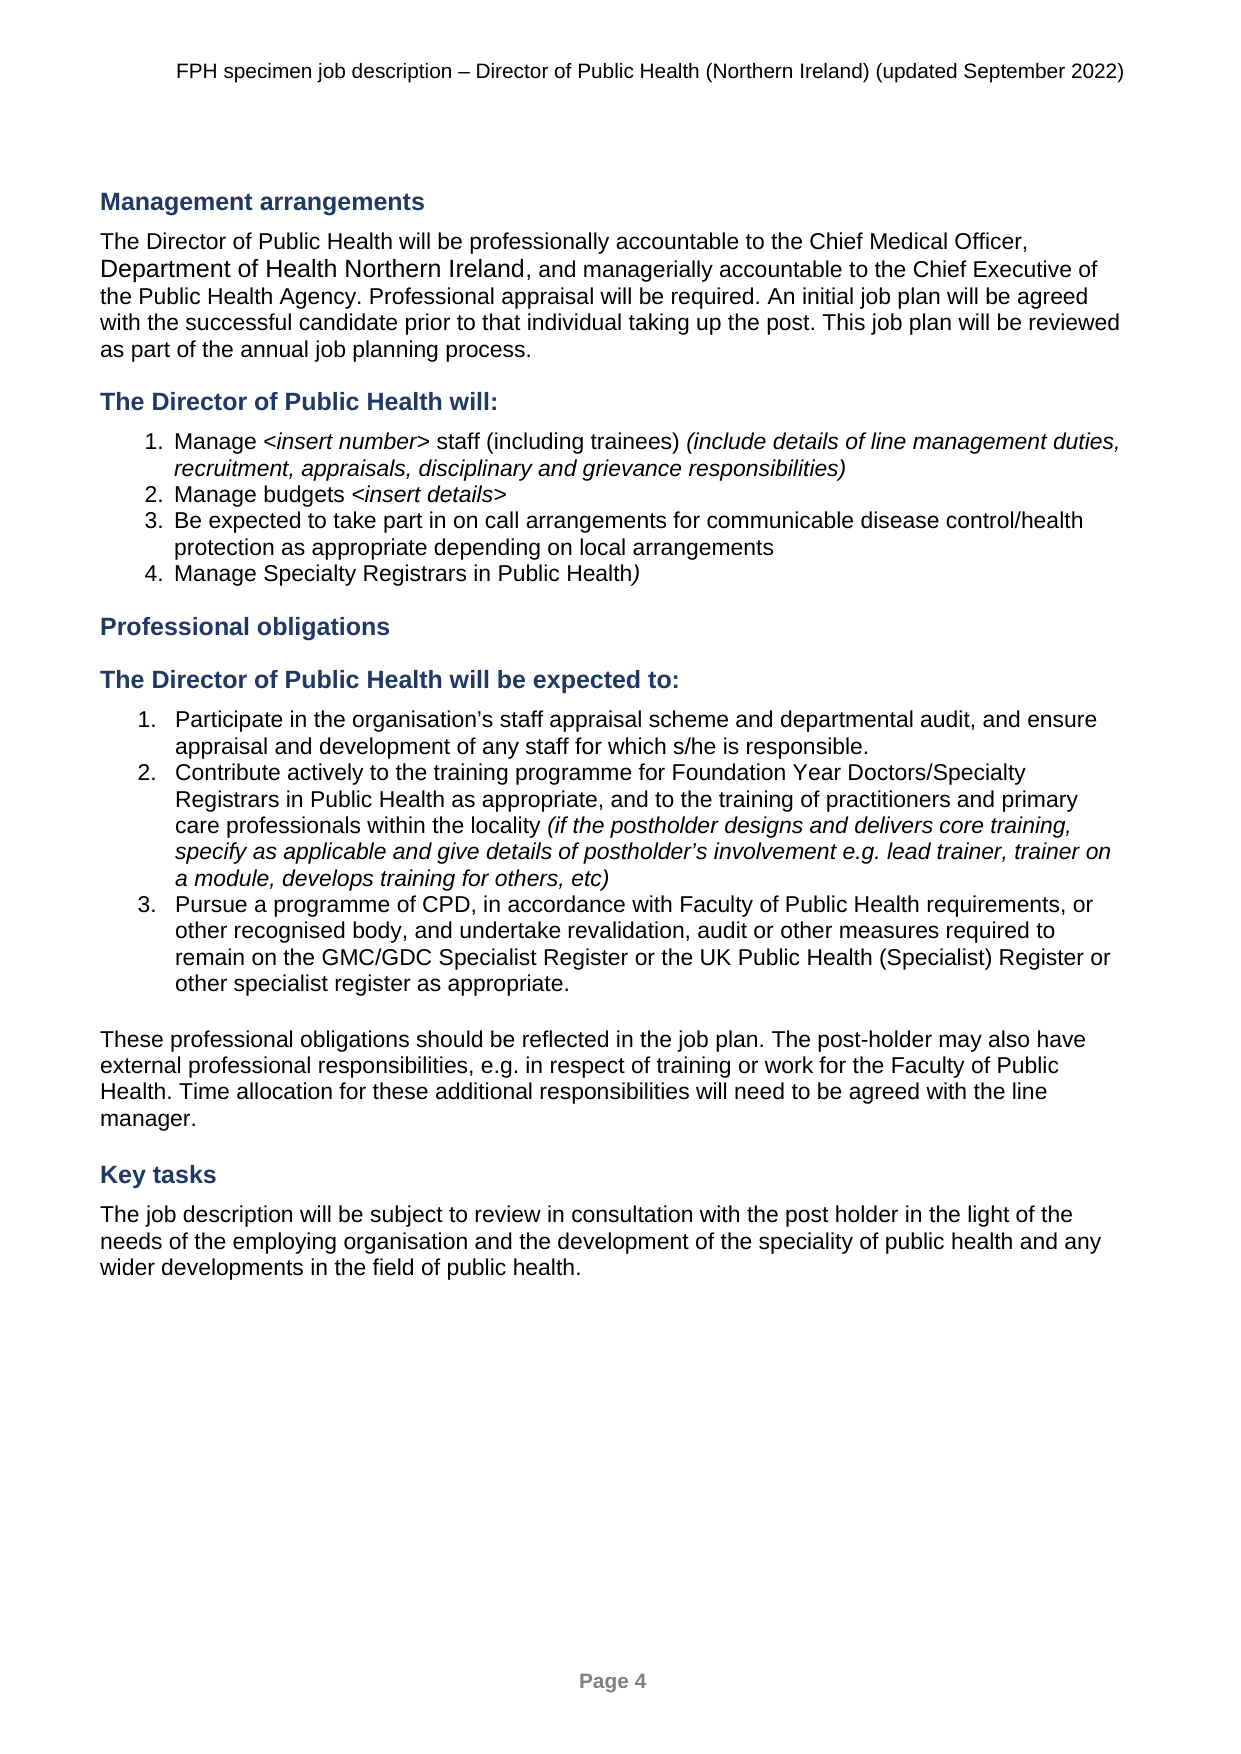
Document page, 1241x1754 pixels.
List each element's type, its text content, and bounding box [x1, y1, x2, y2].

text The job description will be subject to review in consultation with the post holder in the light of the needs of the employing organisation and the development of the speciality of public health and any wider developments in the field of public health. [100, 1201, 1125, 1280]
subtitle Pursue a programme of CPD, in accordance with Faculty of Public Health requirements, or other recognised body, and undertake revalidation, audit or other measures required to remain on the GMC/GDC Specialist Register or the UK Public Health (Specialist) Register or other specialist register as appropriate. [137, 891, 1125, 996]
text Key tasks [100, 1160, 1125, 1189]
list Be expected to take part in on call arrangements for communicable disease control/health protection as appropriate depending on local arrangements [144, 507, 1125, 560]
subtitle Participate in the organisation’s staff appraisal scheme and departmental audit, and ensure appraisal and development of any staff for which s/he is responsible. [137, 706, 1125, 759]
text These professional obligations should be reflected in the job plan. The post-holder may also have external professional responsibilities, e.g. in respect of training or work for the Faculty of Public Health. Time allocation for these additional responsibilities will need to be agreed with the line manager. [100, 1026, 1125, 1131]
text The Director of Public Health will: [100, 387, 1125, 416]
list Manage budgets <insert details> [144, 481, 1125, 507]
list Manage <insert number> staff (including trainees) (include details of line management duties, recruitment, appraisals, disciplinary and grievance responsibilities) [144, 428, 1125, 481]
list Manage Specialty Registrars in Public Health) [144, 560, 1125, 586]
text The Director of Public Health will be expected to: [100, 665, 1125, 694]
text Management arrangements [100, 187, 1125, 215]
text Professional obligations [100, 611, 1125, 640]
text The Director of Public Health will be professionally accountable to the Chief Medical Officer, Department of Health Northern Ireland, and managerially accountable to the Chief Executive of the Public Health Agency. Professional appraisal will be required. An initial job plan will be agreed with the successful candidate prior to that individual taking up the post. This job plan will be reviewed as part of the annual job planning process. [100, 228, 1125, 362]
subtitle Contribute actively to the training programme for Foundation Year Doctors/Specialty Registrars in Public Health as appropriate, and to the training of practitioners and primary care professionals within the locality (if the postholder designs and delivers core training, specify as applicable and give details of postholder’s involvement e.g. lead trainer, trainer on a module, develops training for others, etc) [137, 759, 1125, 891]
